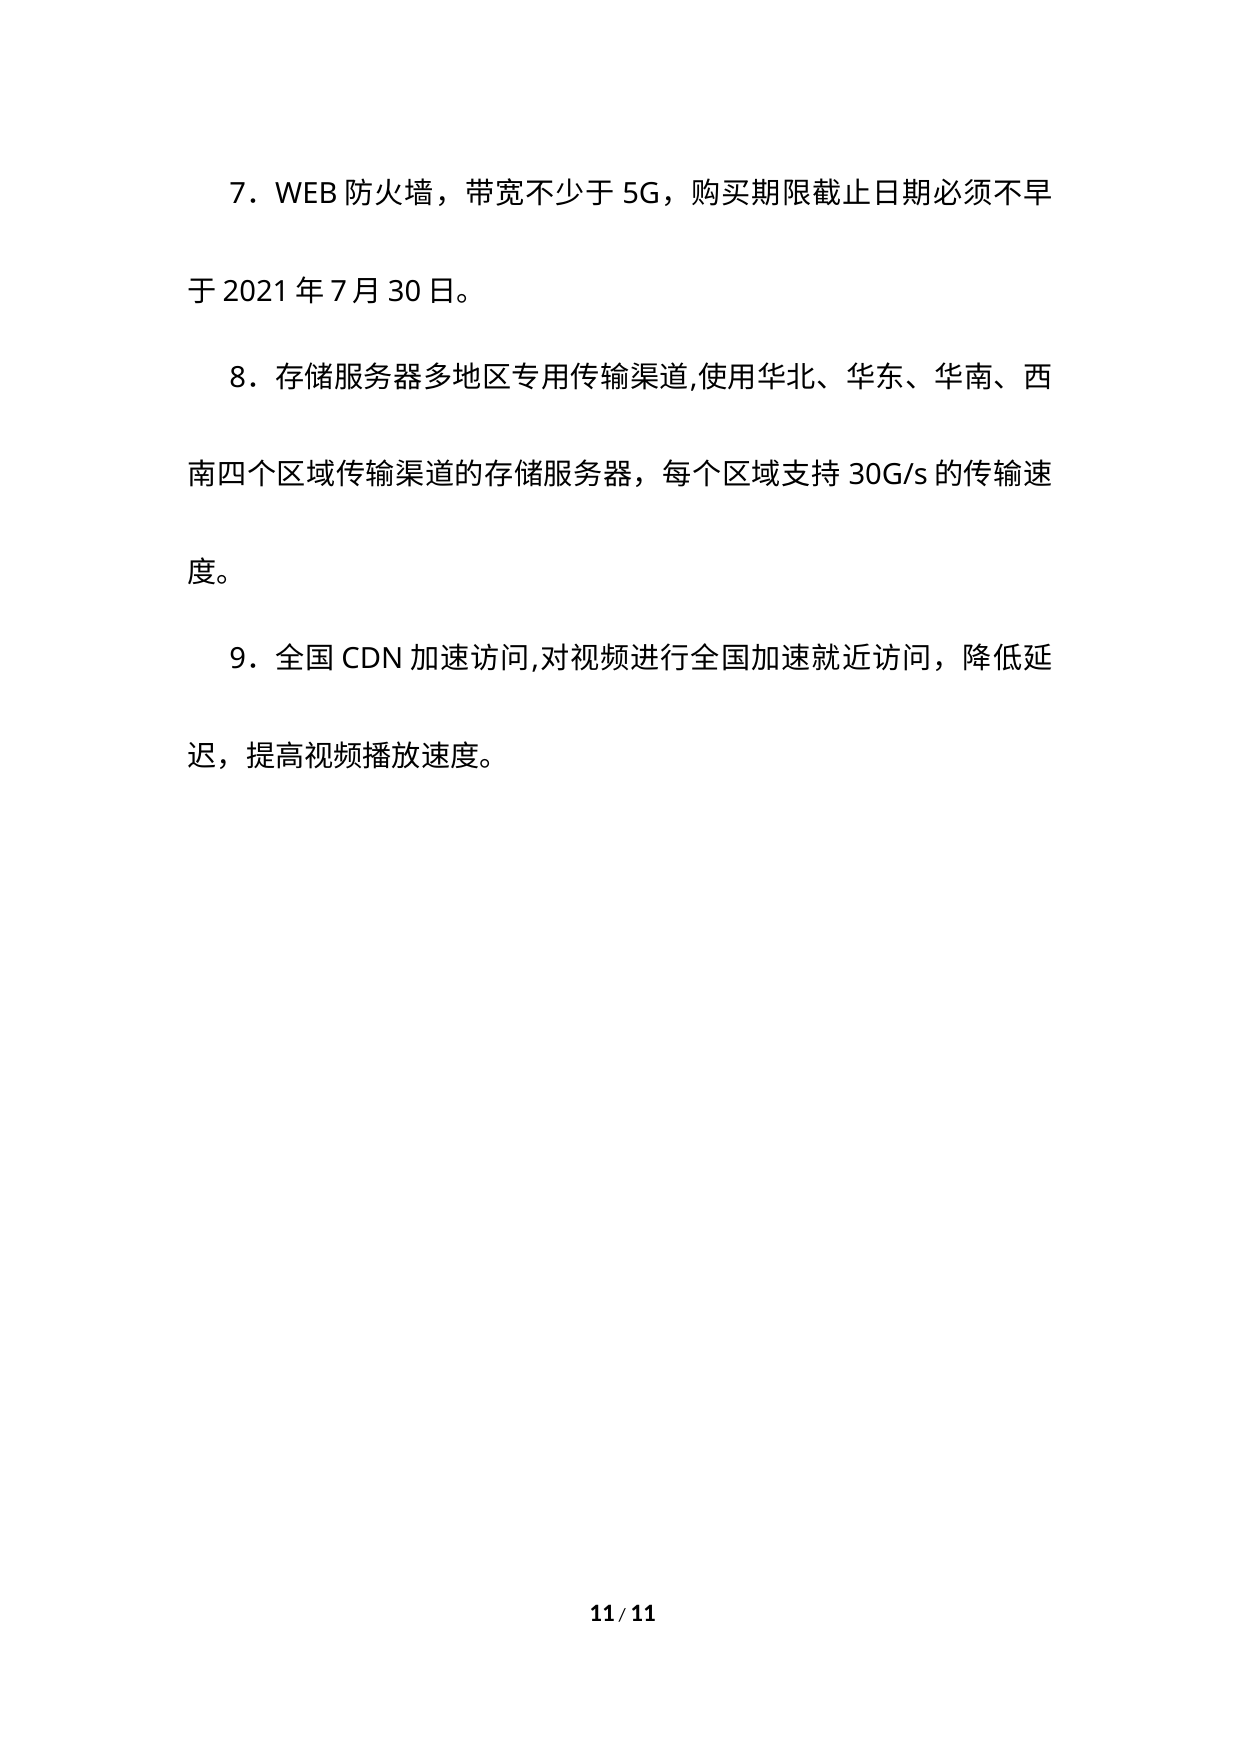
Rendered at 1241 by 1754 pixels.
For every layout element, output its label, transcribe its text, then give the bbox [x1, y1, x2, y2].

list 存储服务器多地区专用传输渠道,使用华北、华东、华南、西南四个区域传输渠道的存储服务器，每个区域支持30G/s的传输速度。 [187, 342, 1053, 602]
list 全国CDN加速访问,对视频进行全国加速就近访问，降低延迟，提高视频播放速度。 [187, 623, 1053, 786]
list WEB防火墙，带宽不少于5G，购买期限截止日期必须不早于2021年7月30日。 [187, 158, 1053, 321]
